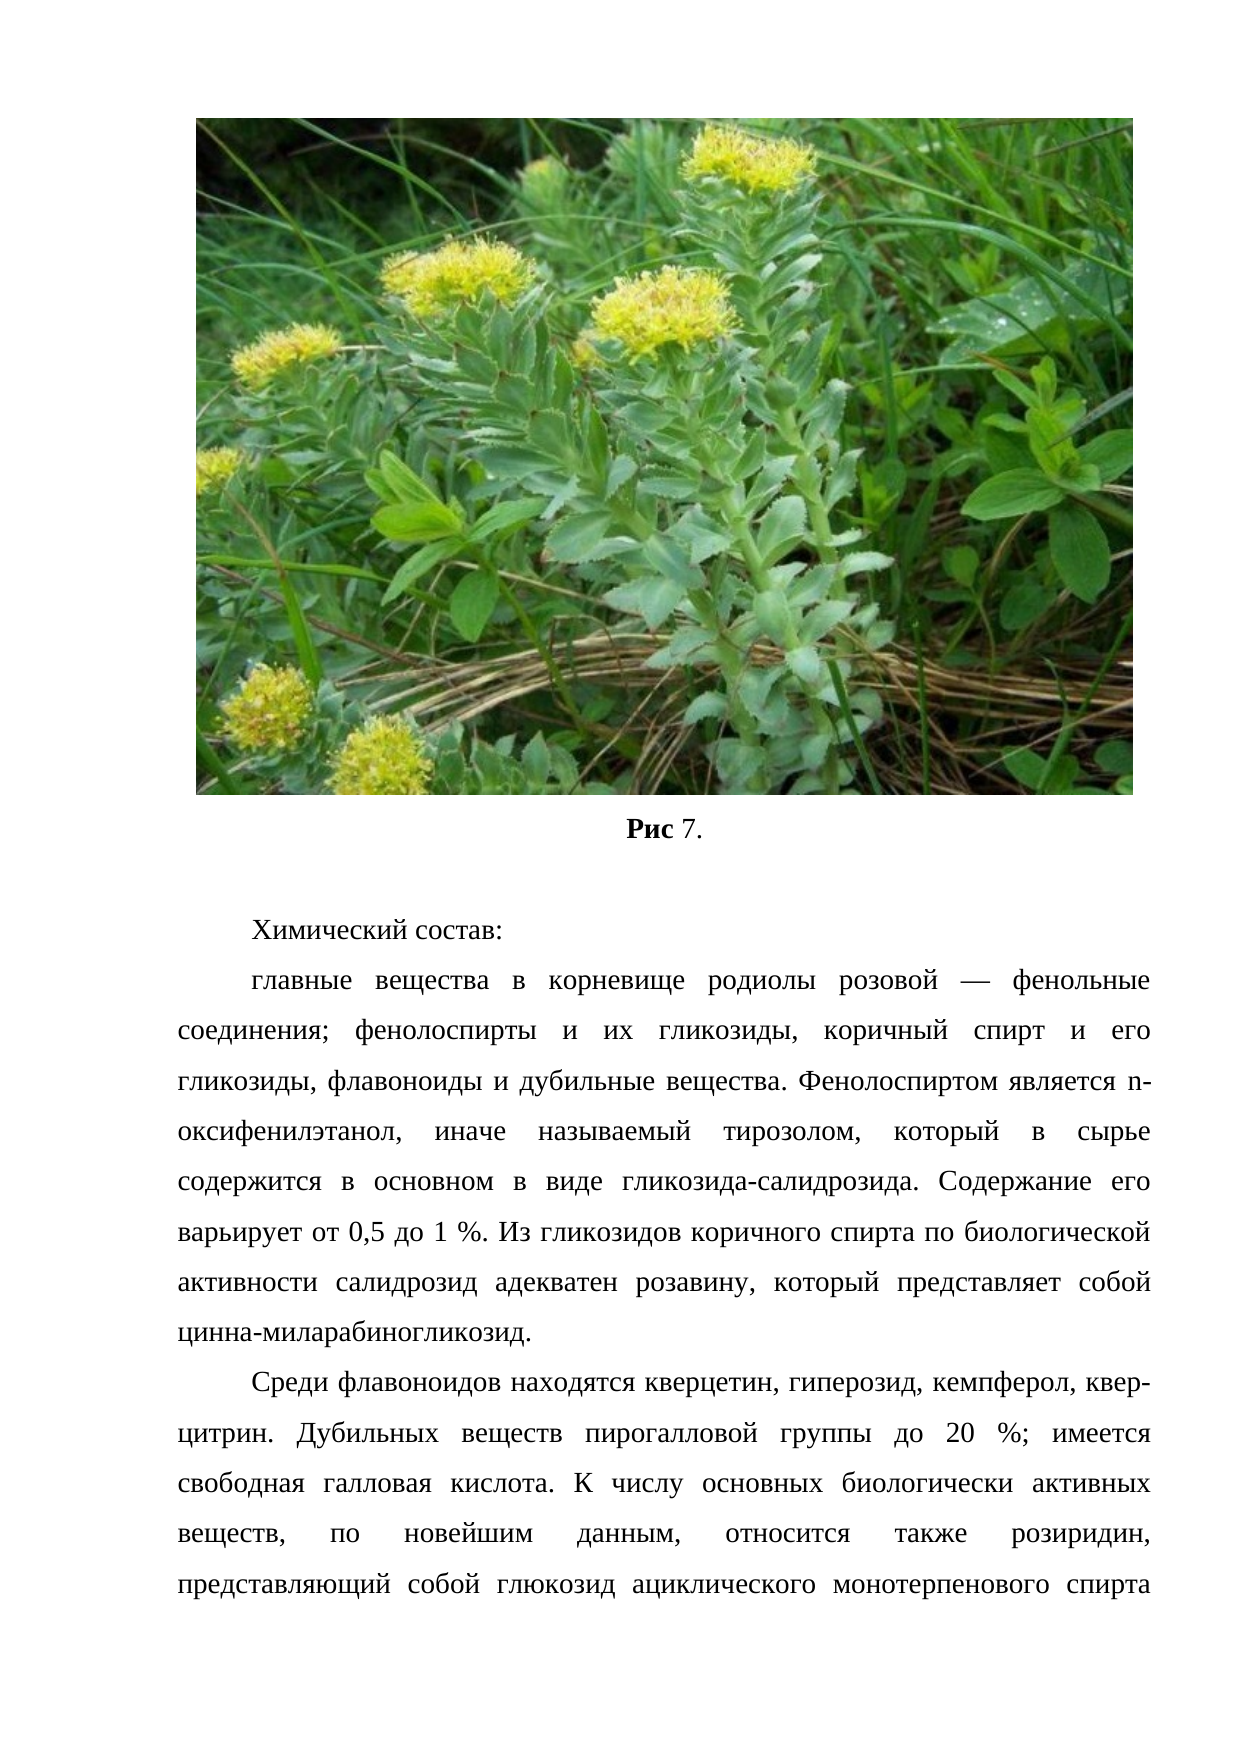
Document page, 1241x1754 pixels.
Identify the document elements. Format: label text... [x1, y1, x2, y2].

text Химический состав: [177, 912, 1152, 945]
text главные вещества в корневище родиолы розовой — фенольные соединения; фенолоспирты и их гликозиды, коричный спирт и его гликозиды, флавоноиды и дубильные вещества. Фенолоспиртом является n-оксифенилэтанол, иначе называемый тирозолом, который в сырье содержится в основном в виде гликозида-салидрозида. Содержание его варьирует от 0,5 до 1 %. Из гликозидов коричного спирта по биологической активности салидрозид адекватен розавину, который представляет собой цинна-миларабиногликозид. [177, 962, 1152, 1348]
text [177, 1364, 1152, 1599]
picture [196, 118, 1133, 795]
